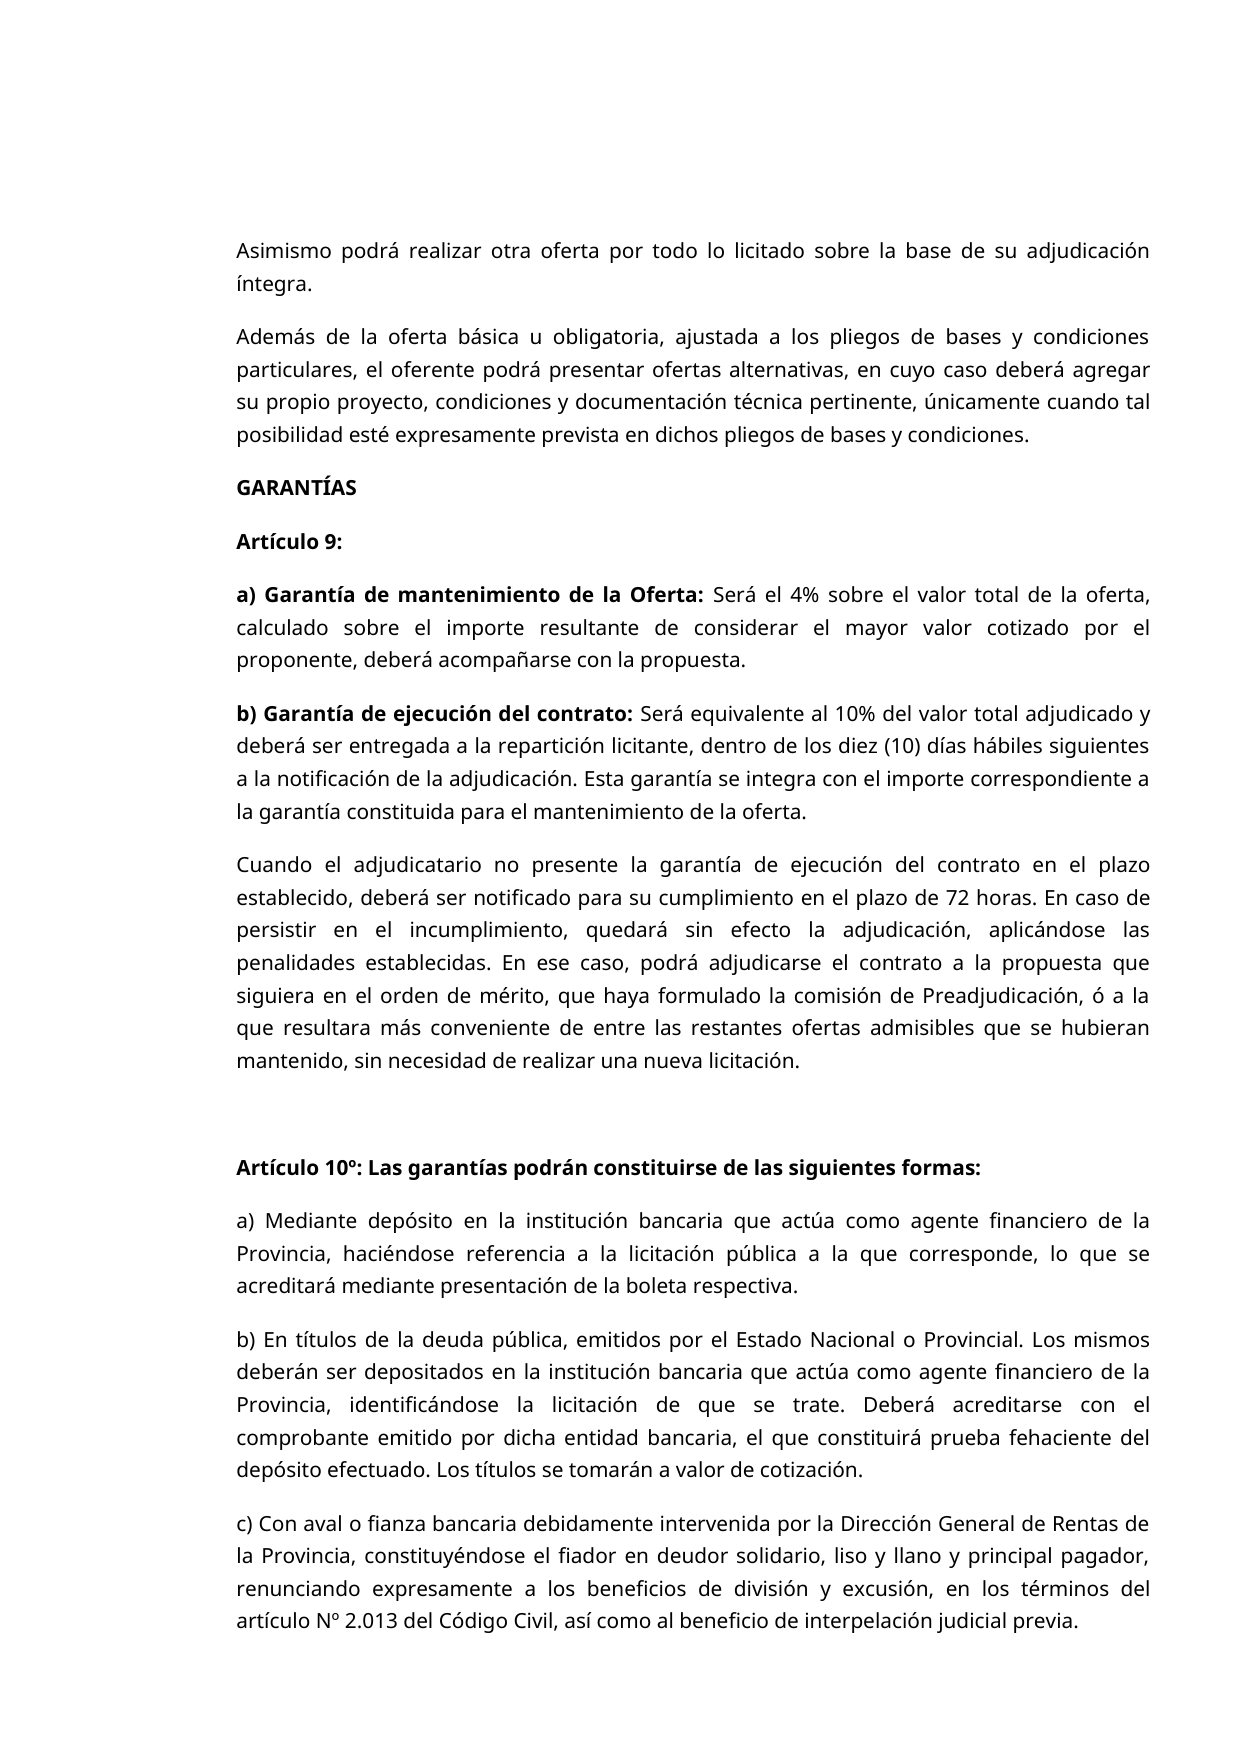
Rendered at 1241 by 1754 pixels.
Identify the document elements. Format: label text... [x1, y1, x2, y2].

text GARANTÍAS [236, 473, 1152, 502]
text c) Con aval o fianza bancaria debidamente intervenida por la Dirección General de Rentas de la Provincia, constituyéndose el fiador en deudor solidario, liso y llano y principal pagador, renunciando expresamente a los beneficios de división y excusión, en los términos del artículo Nº 2.013 del Código Civil, así como al beneficio de interpelación judicial previa. [236, 1509, 1152, 1635]
text Artículo 10º: Las garantías podrán constituirse de las siguientes formas: [236, 1153, 1152, 1181]
text Cuando el adjudicatario no presente la garantía de ejecución del contrato en el plazo establecido, deberá ser notificado para su cumplimiento en el plazo de 72 horas. En caso de persistir en el incumplimiento, quedará sin efecto la adjudicación, aplicándose las penalidades establecidas. En ese caso, podrá adjudicarse el contrato a la propuesta que siguiera en el orden de mérito, que haya formulado la comisión de Preadjudicación, ó a la que resultara más conveniente de entre las restantes ofertas admisibles que se hubieran mantenido, sin necesidad de realizar una nueva licitación. [236, 850, 1152, 1074]
text b) Garantía de ejecución del contrato: Será equivalente al 10% del valor total adjudicado y deberá ser entregada a la repartición licitante, dentro de los diez (10) días hábiles siguientes a la notificación de la adjudicación. Esta garantía se integra con el importe correspondiente a la garantía constituida para el mantenimiento de la oferta. [236, 699, 1152, 825]
text Asimismo podrá realizar otra oferta por todo lo licitado sobre la base de su adjudicación íntegra. [236, 236, 1152, 297]
text Artículo 9: [236, 527, 1152, 555]
text a) Garantía de mantenimiento de la Oferta: Será el 4% sobre el valor total de la oferta, calculado sobre el importe resultante de considerar el mayor valor cotizado por el proponente, deberá acompañarse con la propuesta. [236, 580, 1152, 674]
text a) Mediante depósito en la institución bancaria que actúa como agente financiero de la Provincia, haciéndose referencia a la licitación pública a la que corresponde, lo que se acreditará mediante presentación de la boleta respectiva. [236, 1206, 1152, 1300]
text b) En títulos de la deuda pública, emitidos por el Estado Nacional o Provincial. Los mismos deberán ser depositados en la institución bancaria que actúa como agente financiero de la Provincia, identificándose la licitación de que se trate. Deberá acreditarse con el comprobante emitido por dicha entidad bancaria, el que constituirá prueba fehaciente del depósito efectuado. Los títulos se tomarán a valor de cotización. [236, 1325, 1152, 1484]
text Además de la oferta básica u obligatoria, ajustada a los pliegos de bases y condiciones particulares, el oferente podrá presentar ofertas alternativas, en cuyo caso deberá agregar su propio proyecto, condiciones y documentación técnica pertinente, únicamente cuando tal posibilidad esté expresamente prevista en dichos pliegos de bases y condiciones. [236, 322, 1152, 448]
